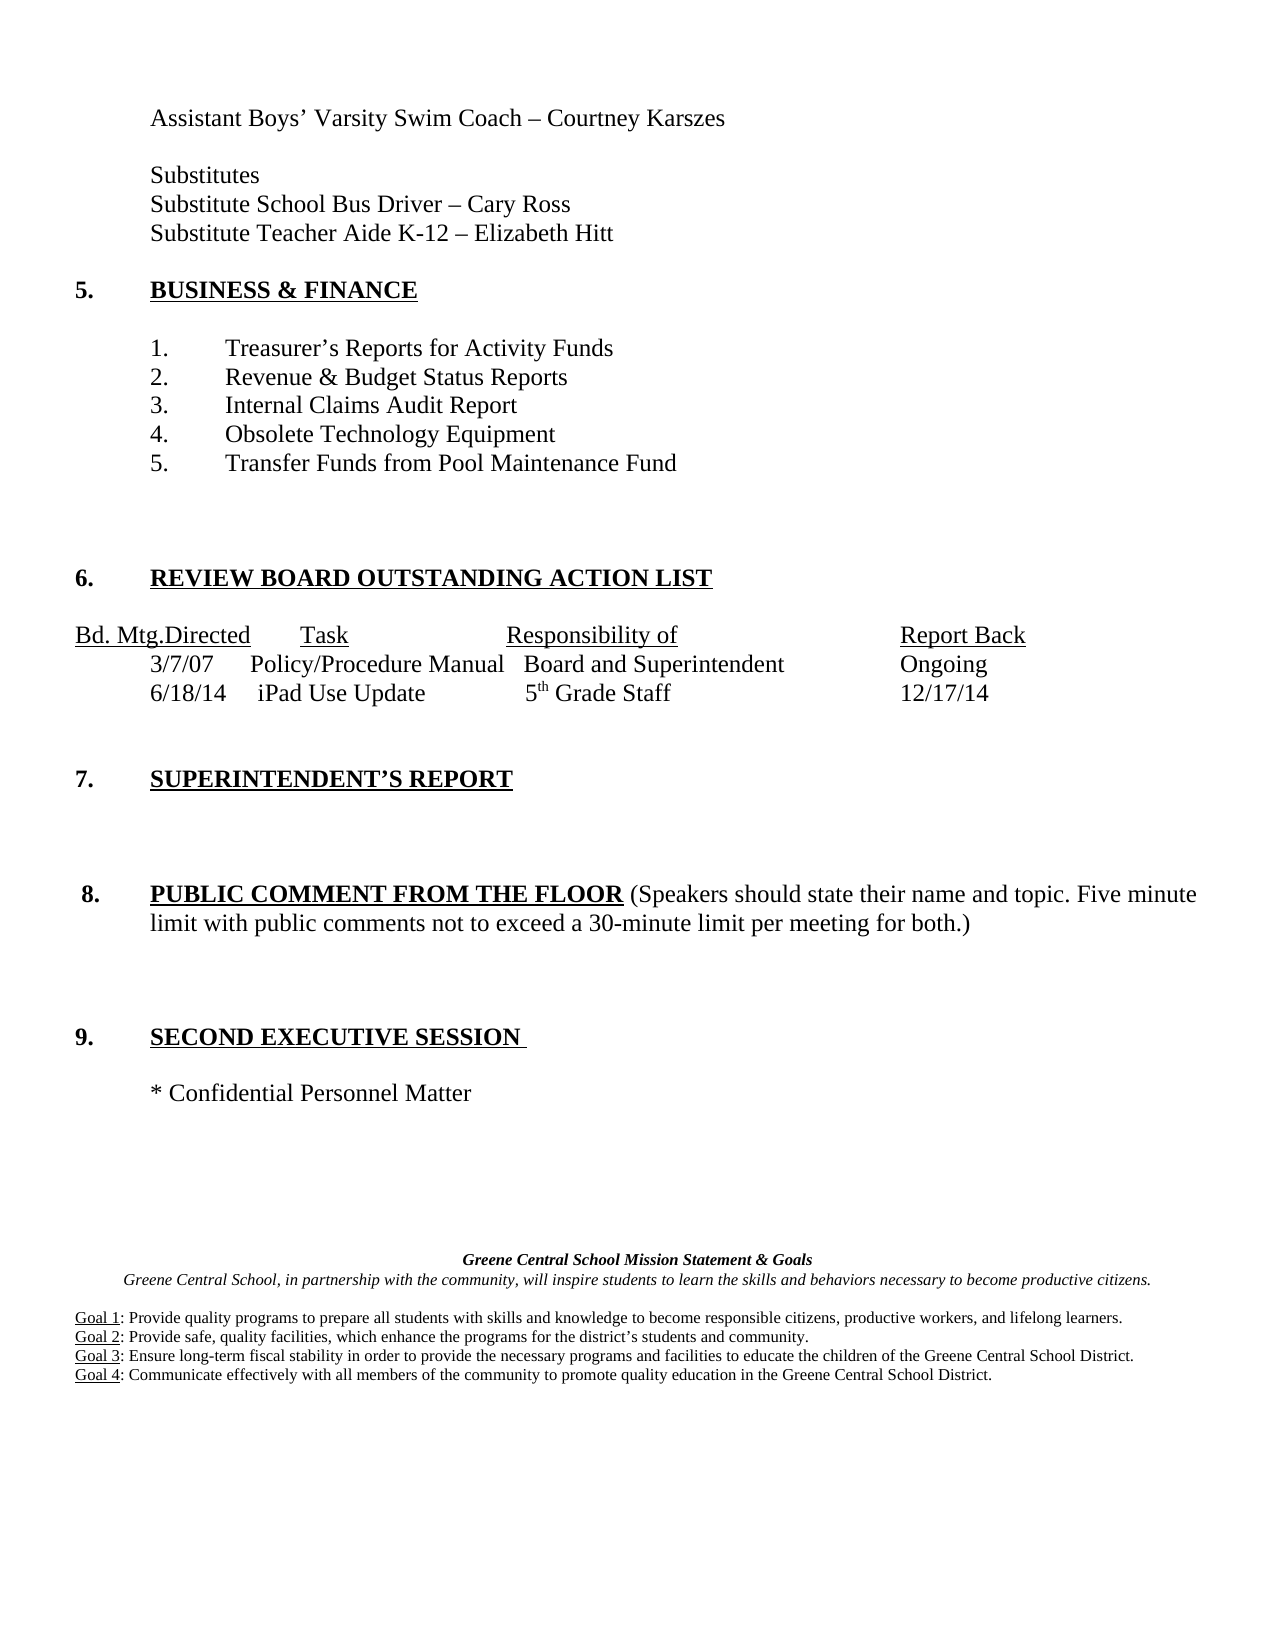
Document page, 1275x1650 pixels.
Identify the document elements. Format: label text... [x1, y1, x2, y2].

text Substitute School Bus Driver – Cary Ross [75, 189, 1200, 218]
text Goal 2: Provide safe, quality facilities, which enhance the programs for the district’s students and community. [75, 1327, 1200, 1346]
text Assistant Boys’ Varsity Swim Coach – Courtney Karszes [75, 103, 1200, 132]
text * Confidential Personnel Matter [75, 1078, 1200, 1107]
text 5. Transfer Funds from Pool Maintenance Fund [75, 448, 1200, 477]
text Goal 1: Provide quality programs to prepare all students with skills and knowledge to become responsible citizens, productive workers, and lifelong learners. [75, 1308, 1200, 1327]
text Greene Central School, in partnership with the community, will inspire students to learn the skills and behaviors necessary to become productive citizens. [75, 1269, 1200, 1288]
text 6. REVIEW BOARD OUTSTANDING ACTION LIST [75, 563, 1200, 592]
text Goal 3: Ensure long-term fiscal stability in order to provide the necessary programs and facilities to educate the children of the Greene Central School District. [75, 1346, 1200, 1365]
text Bd. Mtg.Directed Task Responsibility of Report Back [75, 621, 1200, 649]
text 8. PUBLIC COMMENT FROM THE FLOOR (Speakers should state their name and topic. Five minute limit with public comments not to exceed a 30-minute limit per meeting for both.) [75, 879, 1200, 937]
text 3/7/07 Policy/Procedure Manual Board and Superintendent Ongoing [75, 649, 1200, 678]
text Goal 4: Communicate effectively with all members of the community to promote quality education in the Greene Central School District. [75, 1365, 1200, 1384]
text 5. BUSINESS & FINANCE [75, 276, 1200, 304]
text 9. SECOND EXECUTIVE SESSION [75, 1022, 1200, 1050]
text 1. Treasurer’s Reports for Activity Funds [75, 333, 1200, 362]
text 6/18/14 iPad Use Update 5th Grade Staff 12/17/14 [75, 678, 1200, 707]
text Substitute Teacher Aide K-12 – Elizabeth Hitt [75, 218, 1200, 247]
text 4. Obsolete Technology Equipment [75, 419, 1200, 448]
text Greene Central School Mission Statement & Goals [75, 1250, 1200, 1269]
text 7. SUPERINTENDENT’S REPORT [75, 764, 1200, 793]
text 2. Revenue & Budget Status Reports [75, 362, 1200, 391]
text 3. Internal Claims Audit Report [75, 391, 1200, 419]
text Substitutes [75, 161, 1200, 189]
